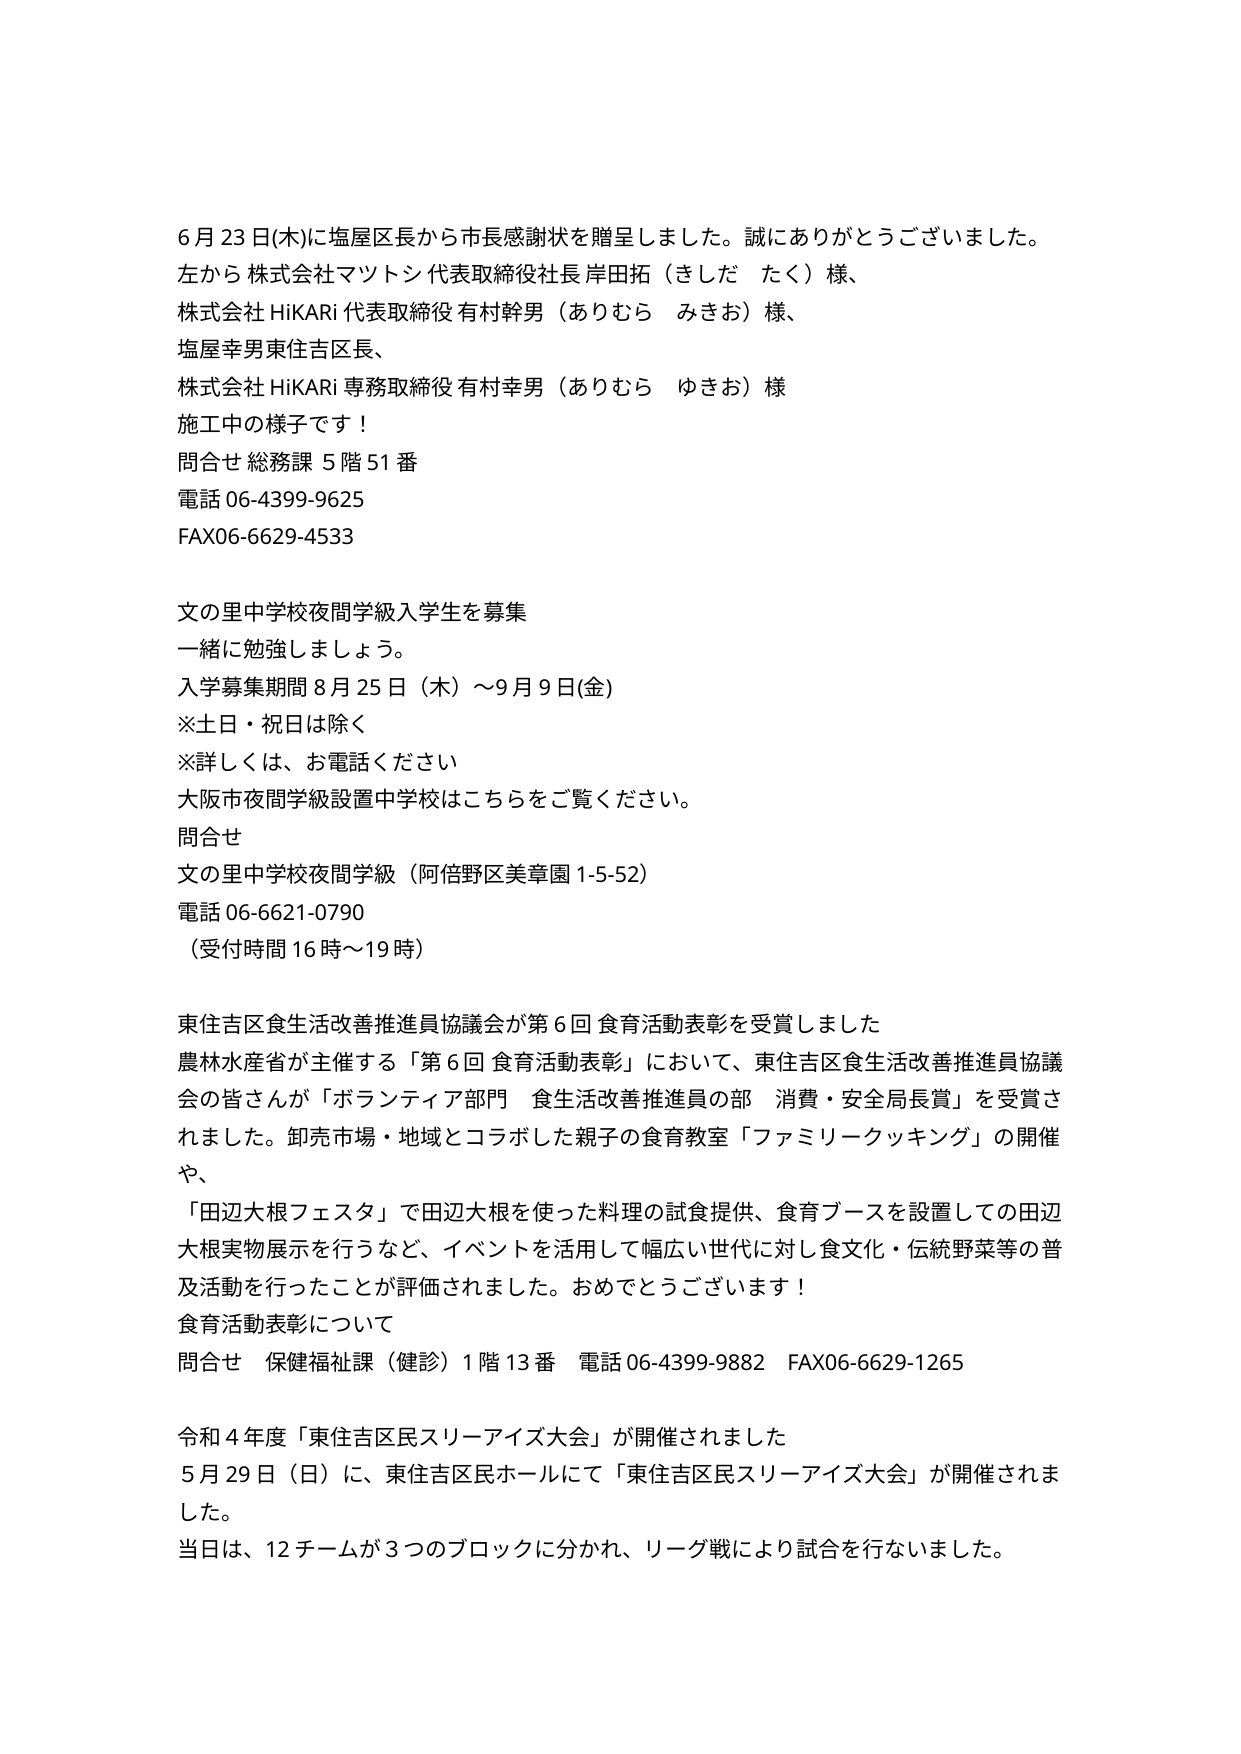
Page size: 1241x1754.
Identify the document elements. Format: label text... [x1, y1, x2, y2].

text 左から 株式会社マツトシ 代表取締役社長 岸田拓（きしだ たく）様、 [177, 254, 1063, 292]
text 入学募集期間 8月25日（木）～9月9日(金) [177, 667, 1063, 704]
text 東住吉区食生活改善推進員協議会が第6回 食育活動表彰を受賞しました [177, 1004, 1063, 1042]
text 株式会社HiKARi 代表取締役 有村幹男（ありむら みきお）様、 [177, 292, 1063, 329]
text 文の里中学校夜間学級（阿倍野区美章園1-5-52） [177, 854, 1063, 892]
text 電話06-6621-0790 [177, 892, 1063, 929]
text ※詳しくは、お電話ください [177, 742, 1063, 779]
text 一緒に勉強しましょう。 [177, 629, 1063, 667]
text （受付時間16時～19時） [177, 929, 1063, 967]
text 令和４年度「東住吉区民スリーアイズ大会」が開催されました [177, 1417, 1063, 1454]
text 当日は、12チームが３つのブロックに分かれ、リーグ戦により試合を行ないました。 [177, 1529, 1063, 1567]
text 施工中の様子です！ [177, 404, 1063, 442]
text 食育活動表彰について [177, 1304, 1063, 1342]
text 文の里中学校夜間学級入学生を募集 [177, 592, 1063, 629]
text 大阪市夜間学級設置中学校はこちらをご覧ください。 [177, 779, 1063, 817]
text 「田辺大根フェスタ」で田辺大根を使った料理の試食提供、食育ブースを設置しての田辺大根実物展示を行うなど、イベントを活用して幅広い世代に対し食文化・伝統野菜等の普及活動を行ったことが評価されました。おめでとうございます！ [177, 1192, 1063, 1304]
text FAX06-6629-4533 [177, 517, 1063, 554]
text 塩屋幸男東住吉区長、 [177, 329, 1063, 367]
text ※土日・祝日は除く [177, 704, 1063, 742]
text 問合せ [177, 817, 1063, 854]
text 電話06-4399-9625 [177, 479, 1063, 517]
text 6月23日(木)に塩屋区長から市長感謝状を贈呈しました。誠にありがとうございました。 [177, 217, 1063, 254]
text 農林水産省が主催する「第6回 食育活動表彰」において、東住吉区食生活改善推進員協議会の皆さんが「ボランティア部門 食生活改善推進員の部 消費・安全局長賞」を受賞されました。卸売市場・地域とコラボした親子の食育教室「ファミリークッキング」の開催や、 [177, 1042, 1063, 1192]
text 問合せ 保健福祉課（健診）1階13番 電話06-4399-9882 FAX06-6629-1265 [177, 1342, 1063, 1379]
text 問合せ 総務課 ５階51番 [177, 442, 1063, 479]
text ５月29日（日）に、東住吉区民ホールにて「東住吉区民スリーアイズ大会」が開催されました。 [177, 1454, 1063, 1529]
text 株式会社HiKARi 専務取締役 有村幸男（ありむら ゆきお）様 [177, 367, 1063, 404]
